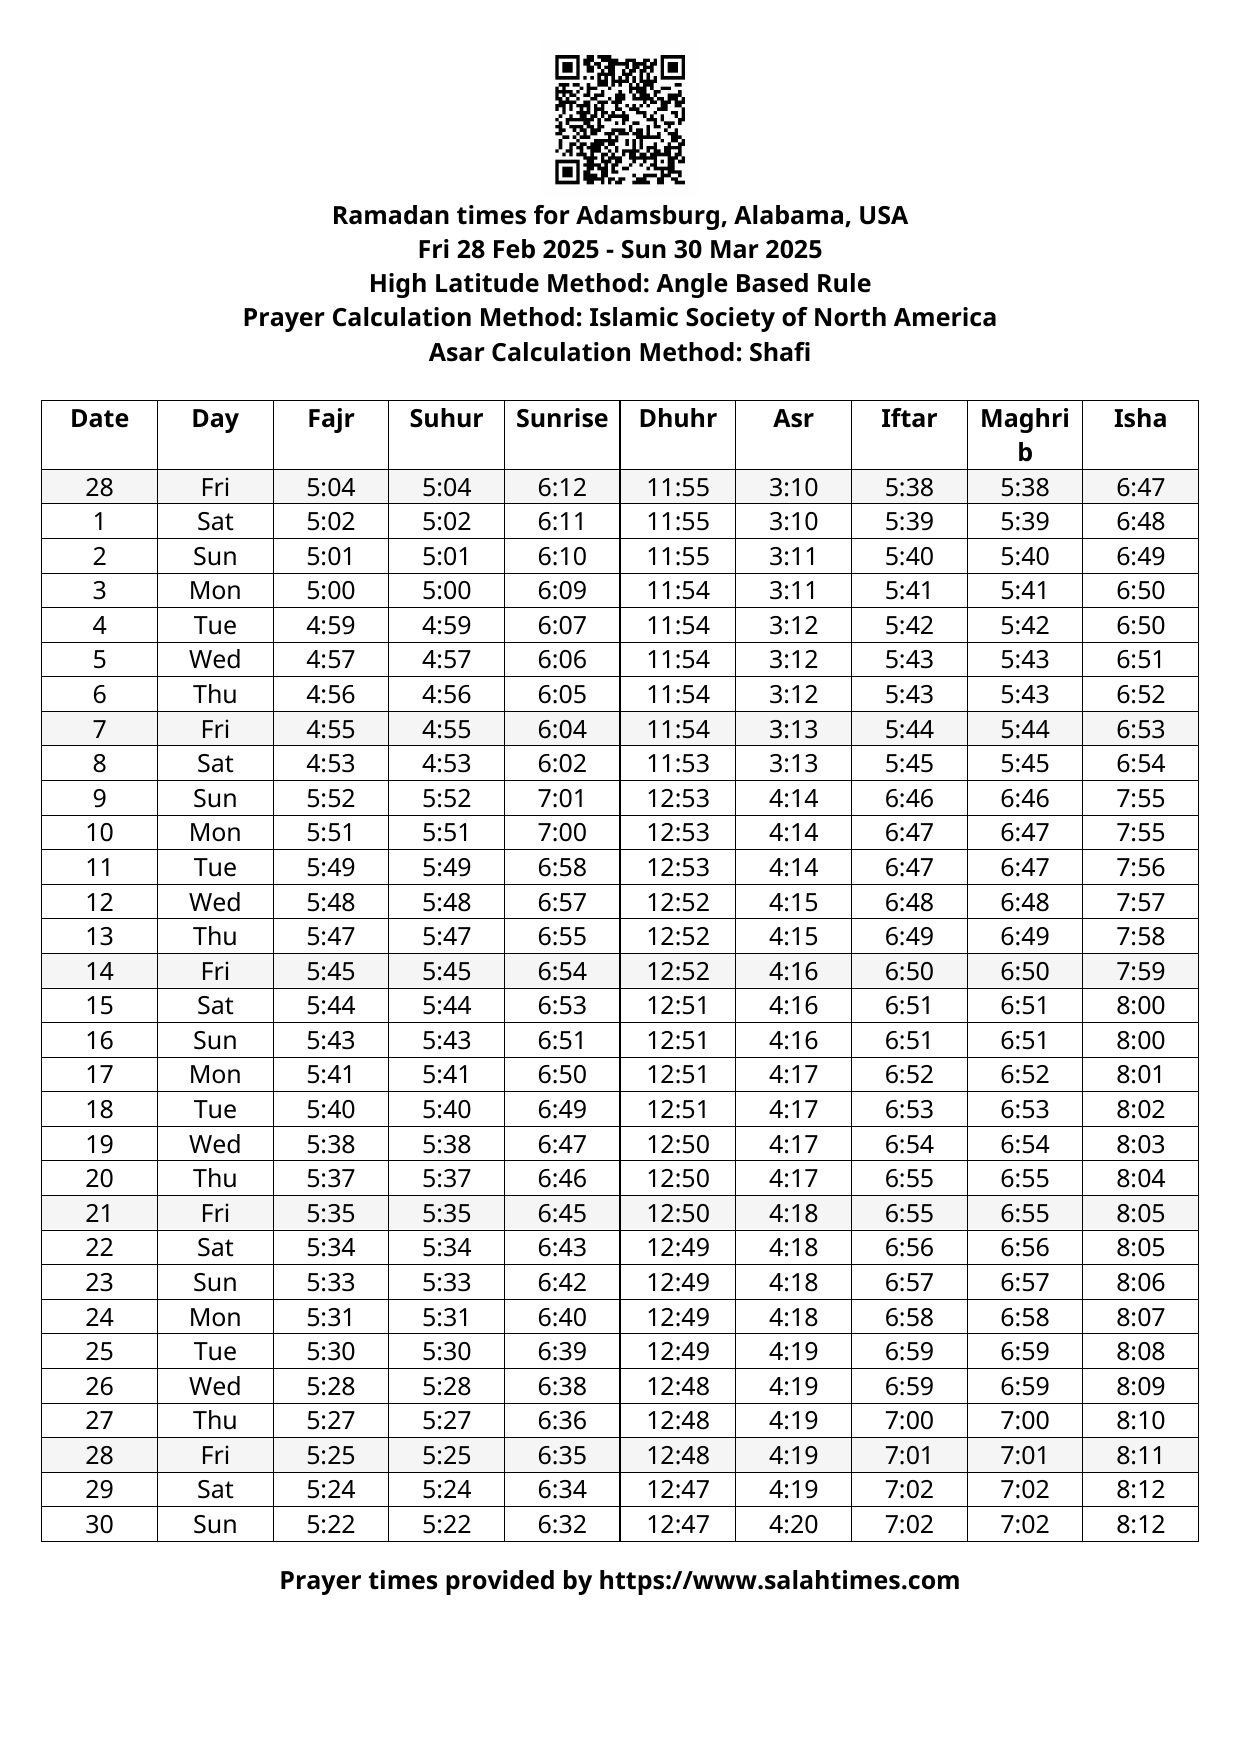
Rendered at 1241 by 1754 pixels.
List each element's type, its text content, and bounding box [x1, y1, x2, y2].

table_cell 5:49 [389, 850, 504, 884]
table_cell 6:36 [505, 1404, 619, 1437]
table_cell 6:55 [968, 1196, 1082, 1229]
table_cell 5:48 [274, 885, 388, 918]
table_cell 6:51 [968, 1023, 1082, 1057]
table_cell 28 [42, 470, 157, 503]
table_cell 5:52 [274, 781, 388, 814]
table_cell 11:55 [621, 539, 735, 572]
table_cell 4:19 [736, 1369, 851, 1402]
table_cell Wed [158, 1127, 273, 1160]
table_cell 4:56 [274, 677, 388, 711]
table_cell 22 [42, 1231, 157, 1264]
table_cell 8:11 [1083, 1438, 1198, 1472]
table_cell 7 [42, 712, 157, 745]
table_cell 12:52 [621, 885, 735, 918]
table_cell 5:45 [389, 954, 504, 987]
table_cell 11:54 [621, 712, 735, 745]
table_cell 5:04 [389, 470, 504, 503]
table_cell 5:38 [389, 1127, 504, 1160]
text High Latitude Method: Angle Based Rule [42, 266, 1198, 300]
table_cell Mon [158, 1300, 273, 1333]
table_cell Mon [158, 816, 273, 849]
table_cell 8:12 [1083, 1507, 1198, 1541]
table_cell 4:18 [736, 1196, 851, 1229]
table_cell Sun [158, 1507, 273, 1541]
table_cell 5:41 [852, 574, 967, 607]
table_cell 3:11 [736, 574, 851, 607]
table_cell 4:17 [736, 1127, 851, 1160]
table_cell 25 [42, 1334, 157, 1368]
table_cell 5:43 [852, 677, 967, 711]
table_cell 6:50 [1083, 574, 1198, 607]
table_cell 11 [42, 850, 157, 884]
table_cell 5:44 [274, 989, 388, 1022]
table_cell 5:44 [968, 712, 1082, 745]
table_cell 12:51 [621, 989, 735, 1022]
table_cell 6:52 [968, 1058, 1082, 1091]
table_cell 6:11 [505, 504, 619, 538]
table_cell 7:57 [1083, 885, 1198, 918]
table_cell Sat [158, 989, 273, 1022]
table_cell 7:02 [968, 1507, 1082, 1541]
table_cell 6:59 [968, 1369, 1082, 1402]
table_cell 5:33 [274, 1265, 388, 1299]
table_cell Mon [158, 574, 273, 607]
table_cell 8:10 [1083, 1404, 1198, 1437]
table_cell 4:59 [389, 608, 504, 642]
table_cell 5:27 [274, 1404, 388, 1437]
table_cell 3:13 [736, 746, 851, 780]
table_cell 6:53 [1083, 712, 1198, 745]
table_cell 26 [42, 1369, 157, 1402]
table_cell 5:39 [852, 504, 967, 538]
table_cell 5:44 [389, 989, 504, 1022]
table_cell 5:41 [968, 574, 1082, 607]
table_header Maghrib [968, 401, 1082, 469]
table_cell 4:15 [736, 919, 851, 953]
table_cell 5:45 [274, 954, 388, 987]
table_cell 12:48 [621, 1369, 735, 1402]
table_header Fajr [274, 401, 388, 469]
table_cell 6:57 [505, 885, 619, 918]
table_cell 5:34 [274, 1231, 388, 1264]
table_cell Thu [158, 919, 273, 953]
table_cell 5:27 [389, 1404, 504, 1437]
table_cell 6:09 [505, 574, 619, 607]
table_cell 6:49 [968, 919, 1082, 953]
table_cell 8:02 [1083, 1092, 1198, 1126]
table_cell 7:02 [852, 1507, 967, 1541]
table_cell 6:53 [505, 989, 619, 1022]
table_cell 7:02 [852, 1473, 967, 1506]
table_cell 7:00 [852, 1404, 967, 1437]
table_cell 12:51 [621, 1058, 735, 1091]
table_cell 5:40 [968, 539, 1082, 572]
table_cell 5:51 [274, 816, 388, 849]
table_cell 7:01 [852, 1438, 967, 1472]
table_cell 12:48 [621, 1404, 735, 1437]
table_cell 9 [42, 781, 157, 814]
table_cell 8:05 [1083, 1231, 1198, 1264]
table_cell 8:06 [1083, 1265, 1198, 1299]
table_cell Sat [158, 1231, 273, 1264]
table_cell 6:54 [1083, 746, 1198, 780]
table_cell 29 [42, 1473, 157, 1506]
table_cell 6:58 [505, 850, 619, 884]
table_cell 6:57 [852, 1265, 967, 1299]
table_cell 6:54 [852, 1127, 967, 1160]
table_cell 5:35 [389, 1196, 504, 1229]
table_cell 5:38 [968, 470, 1082, 503]
table_cell 12:51 [621, 1092, 735, 1126]
table_cell 5:43 [968, 643, 1082, 676]
table_cell 5:22 [389, 1507, 504, 1541]
table_cell 23 [42, 1265, 157, 1299]
table_cell 4:14 [736, 850, 851, 884]
table_cell 4:55 [274, 712, 388, 745]
table_cell 4:18 [736, 1265, 851, 1299]
table_cell Sun [158, 1265, 273, 1299]
table_cell 12:49 [621, 1334, 735, 1368]
table_cell 6:50 [1083, 608, 1198, 642]
table_cell 12:53 [621, 781, 735, 814]
table_cell 12:53 [621, 850, 735, 884]
table_cell 6:34 [505, 1473, 619, 1506]
table_cell 5:43 [852, 643, 967, 676]
table_cell 5:47 [274, 919, 388, 953]
table_cell 6:51 [852, 1023, 967, 1057]
table_cell 8:08 [1083, 1334, 1198, 1368]
table_cell 4:59 [274, 608, 388, 642]
table_cell 5:40 [274, 1092, 388, 1126]
table_cell Fri [158, 954, 273, 987]
table_cell 11:55 [621, 470, 735, 503]
table_cell 3:12 [736, 643, 851, 676]
table_cell Mon [158, 1058, 273, 1091]
table_cell 6:48 [1083, 504, 1198, 538]
table_cell Wed [158, 643, 273, 676]
table_cell 19 [42, 1127, 157, 1160]
table_cell 8:04 [1083, 1161, 1198, 1195]
table_cell 6:53 [968, 1092, 1082, 1126]
table_cell 7:00 [505, 816, 619, 849]
table_cell 4:14 [736, 816, 851, 849]
table_cell 5:43 [968, 677, 1082, 711]
table_cell Sun [158, 539, 273, 572]
table_cell 5:02 [274, 504, 388, 538]
table_cell 12:52 [621, 919, 735, 953]
table_cell 7:02 [968, 1473, 1082, 1506]
table_cell 6:58 [968, 1300, 1082, 1333]
table_cell 3:12 [736, 608, 851, 642]
table_cell Thu [158, 1404, 273, 1437]
table_cell 14 [42, 954, 157, 987]
table_cell 5:52 [389, 781, 504, 814]
table_cell 12:50 [621, 1127, 735, 1160]
table_cell 5:40 [389, 1092, 504, 1126]
table_cell 5:35 [274, 1196, 388, 1229]
table_cell 5:31 [274, 1300, 388, 1333]
table_cell 6:10 [505, 539, 619, 572]
table_cell Wed [158, 885, 273, 918]
table_cell 3:13 [736, 712, 851, 745]
table_cell 6:56 [968, 1231, 1082, 1264]
table_cell 6:56 [852, 1231, 967, 1264]
table_cell 12:53 [621, 816, 735, 849]
table_cell 5:43 [389, 1023, 504, 1057]
table_cell 5 [42, 643, 157, 676]
table_cell Tue [158, 850, 273, 884]
table_cell Tue [158, 1334, 273, 1368]
table_cell 6:58 [852, 1300, 967, 1333]
table_header Dhuhr [621, 401, 735, 469]
table_cell 18 [42, 1092, 157, 1126]
table_cell 4:17 [736, 1058, 851, 1091]
table_cell 4:17 [736, 1092, 851, 1126]
text Prayer Calculation Method: Islamic Society of North America [42, 300, 1198, 334]
table_cell 5:04 [274, 470, 388, 503]
table_cell 8 [42, 746, 157, 780]
table_cell 6:54 [968, 1127, 1082, 1160]
table_cell 6:47 [968, 850, 1082, 884]
table_cell 5:33 [389, 1265, 504, 1299]
table_cell 1 [42, 504, 157, 538]
table_cell 5:00 [389, 574, 504, 607]
table_cell 6:49 [1083, 539, 1198, 572]
text Prayer times provided by https://www.salahtimes.com [42, 1563, 1198, 1597]
table_cell 30 [42, 1507, 157, 1541]
table_cell 3:10 [736, 470, 851, 503]
table_cell 6:46 [505, 1161, 619, 1195]
table_cell Fri [158, 1196, 273, 1229]
table_cell 21 [42, 1196, 157, 1229]
table_cell 16 [42, 1023, 157, 1057]
table_cell 12:49 [621, 1265, 735, 1299]
table_cell Tue [158, 1092, 273, 1126]
table_cell 5:51 [389, 816, 504, 849]
table_cell 7:55 [1083, 816, 1198, 849]
table_cell 3 [42, 574, 157, 607]
table_cell 6:55 [505, 919, 619, 953]
table_cell 6:55 [852, 1196, 967, 1229]
table_cell 5:44 [852, 712, 967, 745]
table_cell 5:42 [968, 608, 1082, 642]
table_cell 5:38 [274, 1127, 388, 1160]
table_cell 6:55 [968, 1161, 1082, 1195]
table_cell Tue [158, 608, 273, 642]
table_cell 11:54 [621, 643, 735, 676]
table_cell 6:59 [852, 1369, 967, 1402]
table_cell 6:59 [968, 1334, 1082, 1368]
table_header Day [158, 401, 273, 469]
table_cell 6:12 [505, 470, 619, 503]
table_cell 5:28 [389, 1369, 504, 1402]
table_cell 5:24 [389, 1473, 504, 1506]
table_cell 4:20 [736, 1507, 851, 1541]
table_cell 4:15 [736, 885, 851, 918]
table_cell 3:11 [736, 539, 851, 572]
table_cell 8:03 [1083, 1127, 1198, 1160]
table_cell 6:43 [505, 1231, 619, 1264]
table_cell Sun [158, 1023, 273, 1057]
table_cell 5:28 [274, 1369, 388, 1402]
table_cell 6:48 [852, 885, 967, 918]
table_cell 4:55 [389, 712, 504, 745]
table_cell 6:49 [852, 919, 967, 953]
text Fri 28 Feb 2025 - Sun 30 Mar 2025 [42, 232, 1198, 266]
table_cell 5:01 [274, 539, 388, 572]
table_cell 6:51 [968, 989, 1082, 1022]
table_cell 5:22 [274, 1507, 388, 1541]
table_cell 6:47 [968, 816, 1082, 849]
table_cell 5:31 [389, 1300, 504, 1333]
table_cell 7:58 [1083, 919, 1198, 953]
table_cell 5:43 [274, 1023, 388, 1057]
table_cell 6:47 [505, 1127, 619, 1160]
table_cell 7:55 [1083, 781, 1198, 814]
table_header Asr [736, 401, 851, 469]
table_header Isha [1083, 401, 1198, 469]
table_cell 11:53 [621, 746, 735, 780]
table_cell 5:37 [274, 1161, 388, 1195]
table_cell 12:51 [621, 1023, 735, 1057]
table_cell 7:56 [1083, 850, 1198, 884]
table_cell 2 [42, 539, 157, 572]
table_cell 12:47 [621, 1473, 735, 1506]
table_cell 12:49 [621, 1231, 735, 1264]
table_cell 5:38 [852, 470, 967, 503]
table_cell Sat [158, 1473, 273, 1506]
table_cell 6:51 [1083, 643, 1198, 676]
table_cell Sun [158, 781, 273, 814]
table_cell 4:17 [736, 1161, 851, 1195]
table_cell 5:41 [274, 1058, 388, 1091]
table_cell 6:40 [505, 1300, 619, 1333]
table_cell 6:02 [505, 746, 619, 780]
table_cell Wed [158, 1369, 273, 1402]
table_cell 6 [42, 677, 157, 711]
table_cell 5:00 [274, 574, 388, 607]
table_cell 6:32 [505, 1507, 619, 1541]
table_cell 4:19 [736, 1334, 851, 1368]
table_cell 4:14 [736, 781, 851, 814]
table_cell 6:05 [505, 677, 619, 711]
table_cell 6:46 [852, 781, 967, 814]
table_cell 4:18 [736, 1231, 851, 1264]
table_cell 6:59 [852, 1334, 967, 1368]
table_header Suhur [389, 401, 504, 469]
table_cell 4 [42, 608, 157, 642]
table_cell Fri [158, 712, 273, 745]
table_cell 5:47 [389, 919, 504, 953]
table_cell 12 [42, 885, 157, 918]
table_cell 5:02 [389, 504, 504, 538]
table_cell 6:52 [852, 1058, 967, 1091]
table_cell 6:50 [852, 954, 967, 987]
table_cell Sat [158, 746, 273, 780]
table_cell 5:01 [389, 539, 504, 572]
table_cell 8:05 [1083, 1196, 1198, 1229]
table_cell 11:54 [621, 677, 735, 711]
table_cell 5:48 [389, 885, 504, 918]
table_cell 6:50 [968, 954, 1082, 987]
table_cell 24 [42, 1300, 157, 1333]
table_cell 6:39 [505, 1334, 619, 1368]
table_cell 5:42 [852, 608, 967, 642]
text Asar Calculation Method: Shafi [42, 334, 1198, 368]
table_cell Sat [158, 504, 273, 538]
table_cell 4:53 [274, 746, 388, 780]
table_cell 6:35 [505, 1438, 619, 1472]
table_cell 5:45 [968, 746, 1082, 780]
table_cell 8:09 [1083, 1369, 1198, 1402]
table_cell 4:19 [736, 1473, 851, 1506]
table_cell 6:47 [852, 816, 967, 849]
table_cell 17 [42, 1058, 157, 1091]
table_cell 6:47 [1083, 470, 1198, 503]
table_cell 5:34 [389, 1231, 504, 1264]
table_cell 5:25 [389, 1438, 504, 1472]
table_cell 28 [42, 1438, 157, 1472]
table_cell 6:06 [505, 643, 619, 676]
table_cell 6:54 [505, 954, 619, 987]
table_cell 6:50 [505, 1058, 619, 1091]
table_cell 5:39 [968, 504, 1082, 538]
table_cell 5:37 [389, 1161, 504, 1195]
table_cell 7:01 [505, 781, 619, 814]
table_cell 7:01 [968, 1438, 1082, 1472]
picture [542, 41, 699, 198]
text Ramadan times for Adamsburg, Alabama, USA [42, 198, 1198, 232]
table_cell 8:00 [1083, 989, 1198, 1022]
table_cell 12:50 [621, 1196, 735, 1229]
table_cell 27 [42, 1404, 157, 1437]
table_cell 11:54 [621, 608, 735, 642]
table_cell 11:54 [621, 574, 735, 607]
table_cell 12:50 [621, 1161, 735, 1195]
table_cell 6:57 [968, 1265, 1082, 1299]
table_cell 6:53 [852, 1092, 967, 1126]
table_cell 5:45 [852, 746, 967, 780]
table_cell 4:19 [736, 1438, 851, 1472]
table_cell 4:56 [389, 677, 504, 711]
table_cell 6:47 [852, 850, 967, 884]
table_cell 12:49 [621, 1300, 735, 1333]
table_cell Fri [158, 1438, 273, 1472]
table_cell 6:51 [852, 989, 967, 1022]
table_cell 3:10 [736, 504, 851, 538]
table_cell 3:12 [736, 677, 851, 711]
table_cell 5:25 [274, 1438, 388, 1472]
table_cell 11:55 [621, 504, 735, 538]
table_header Sunrise [505, 401, 619, 469]
table_cell 13 [42, 919, 157, 953]
table_cell 15 [42, 989, 157, 1022]
table_cell 5:30 [389, 1334, 504, 1368]
table_cell 6:46 [968, 781, 1082, 814]
table_cell 4:16 [736, 954, 851, 987]
table_cell 5:24 [274, 1473, 388, 1506]
table_cell 6:07 [505, 608, 619, 642]
table_cell 8:12 [1083, 1473, 1198, 1506]
table_cell Fri [158, 470, 273, 503]
table_cell 4:16 [736, 989, 851, 1022]
table_cell 5:30 [274, 1334, 388, 1368]
table_cell 5:41 [389, 1058, 504, 1091]
table_cell 10 [42, 816, 157, 849]
table_cell 12:47 [621, 1507, 735, 1541]
table_cell 7:00 [968, 1404, 1082, 1437]
table_cell 4:53 [389, 746, 504, 780]
table_cell Thu [158, 677, 273, 711]
table_cell 6:42 [505, 1265, 619, 1299]
table_cell 6:49 [505, 1092, 619, 1126]
table_cell 6:48 [968, 885, 1082, 918]
table_cell Thu [158, 1161, 273, 1195]
table_header Iftar [852, 401, 967, 469]
table_cell 8:01 [1083, 1058, 1198, 1091]
table_cell 12:48 [621, 1438, 735, 1472]
table_cell 8:00 [1083, 1023, 1198, 1057]
table_cell 6:38 [505, 1369, 619, 1402]
table_cell 20 [42, 1161, 157, 1195]
table_cell 8:07 [1083, 1300, 1198, 1333]
table_cell 6:52 [1083, 677, 1198, 711]
table_cell 5:40 [852, 539, 967, 572]
table_cell 5:49 [274, 850, 388, 884]
table_cell 6:45 [505, 1196, 619, 1229]
table_cell 4:16 [736, 1023, 851, 1057]
table_cell 4:18 [736, 1300, 851, 1333]
table_cell 4:19 [736, 1404, 851, 1437]
table_cell 12:52 [621, 954, 735, 987]
table_cell 6:55 [852, 1161, 967, 1195]
table_cell 4:57 [274, 643, 388, 676]
table_cell 6:51 [505, 1023, 619, 1057]
table_cell 7:59 [1083, 954, 1198, 987]
table_cell 4:57 [389, 643, 504, 676]
table_header Date [42, 401, 157, 469]
table_cell 6:04 [505, 712, 619, 745]
